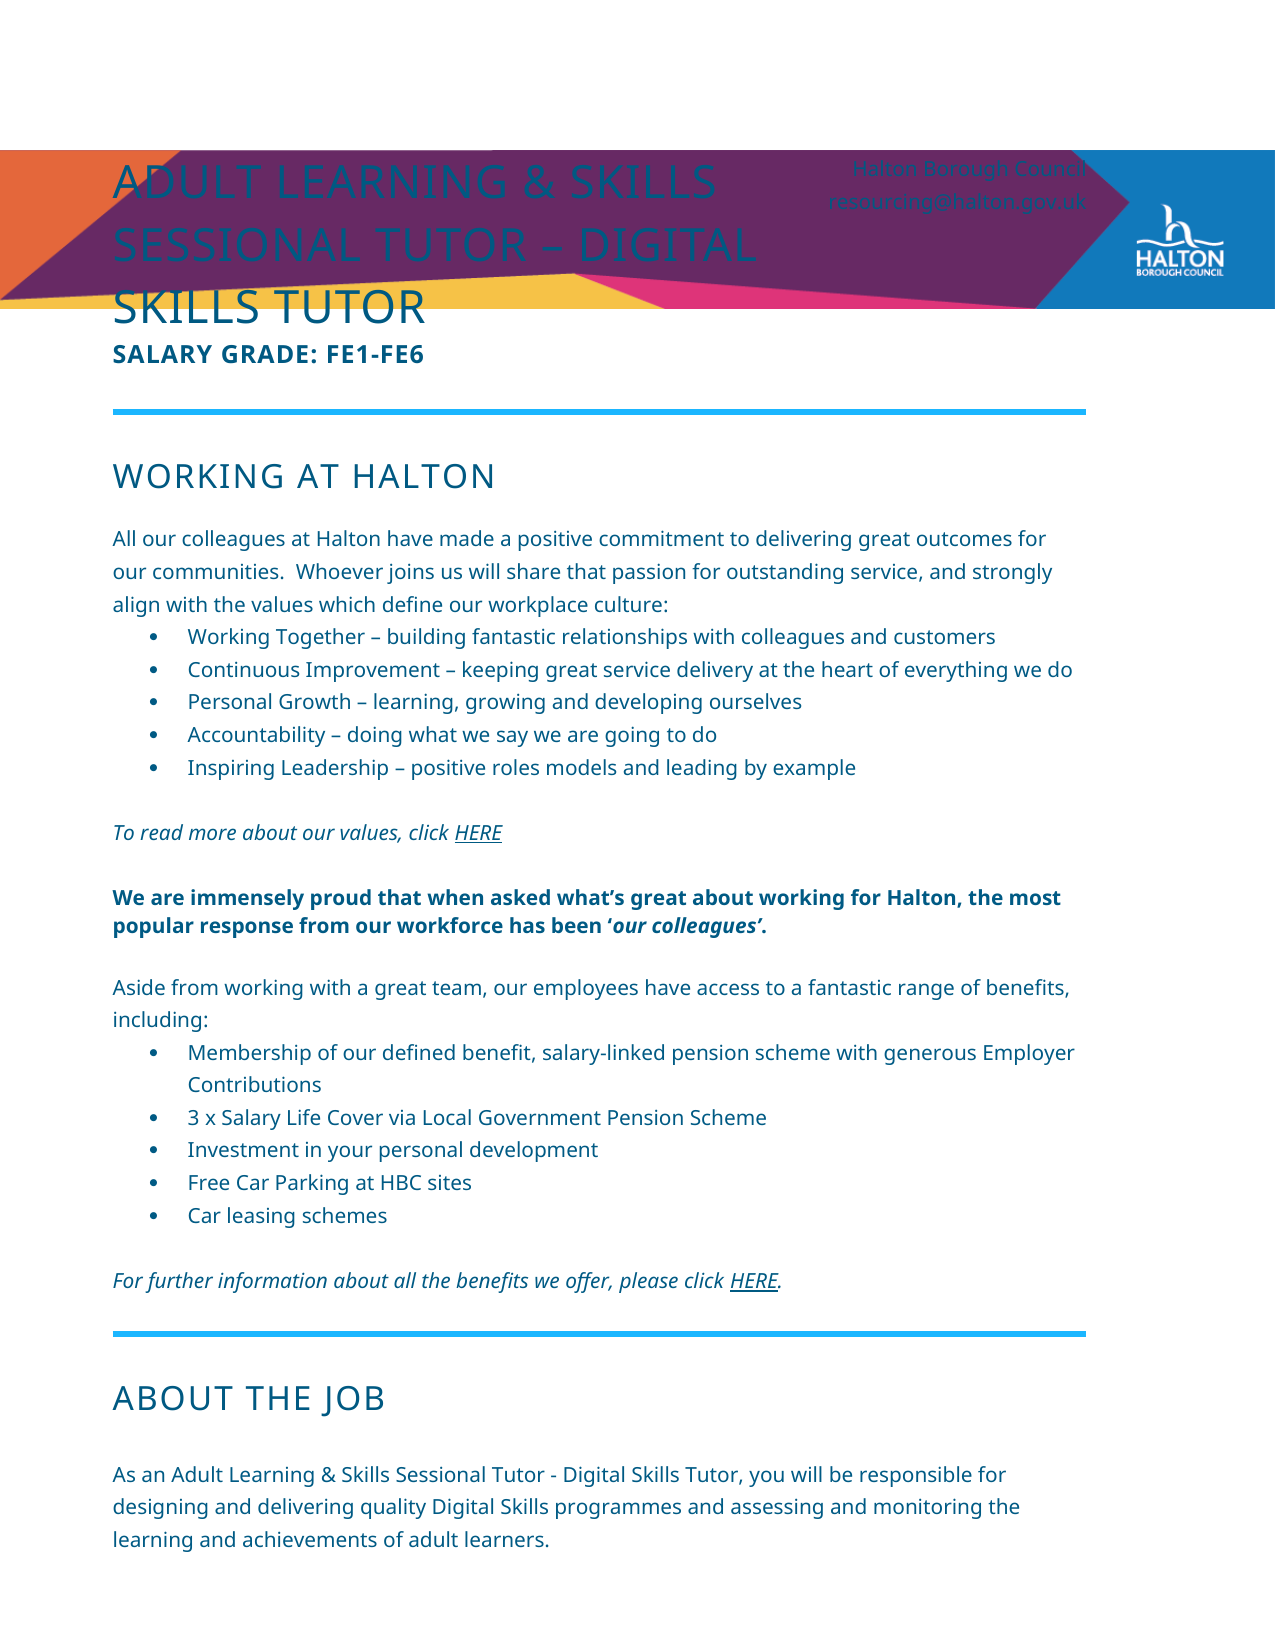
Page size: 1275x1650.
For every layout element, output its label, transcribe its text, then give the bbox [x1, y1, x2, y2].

table_header Adult Learning & Skills Sessional Tutor – Digital Skills Tutor SALARY GRADE: FE1-FE6 [113, 150, 778, 409]
table_cell Working at Halton [113, 415, 1086, 524]
table_header Halton Borough Council resourcing@halton.gov.uk [778, 150, 1086, 409]
table_cell All our colleagues at Halton have made a positive commitment to delivering great outcomes for our communities. Whoever joins us will share that passion for outstanding service, and strongly align with the values which define our workplace culture: Working Together – building fantastic relationships with colleagues and customers Continuous Improvement – keeping great service delivery at the heart of everything we do Personal Growth – learning, growing and developing ourselves Accountability – doing what we say we are going to do Inspiring Leadership – positive roles models and leading by example To read more about our values, click HERE We are immensely proud that when asked what’s great about working for Halton, the most popular response from our workforce has been ‘our colleagues’. Aside from working with a great team, our employees have access to a fantastic range of benefits, including: Membership of our defined benefit, salary-linked pension scheme with generous Employer Contributions 3 x Salary Life Cover via Local Government Pension Scheme Investment in your personal development Free Car Parking at HBC sites Car leasing schemes For further information about all the benefits we offer, please click HERE. [113, 525, 1086, 1331]
picture [1086, 150, 1275, 309]
table_cell About the Job [113, 1337, 1086, 1460]
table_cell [113, 1460, 1086, 1589]
picture [0, 150, 113, 309]
